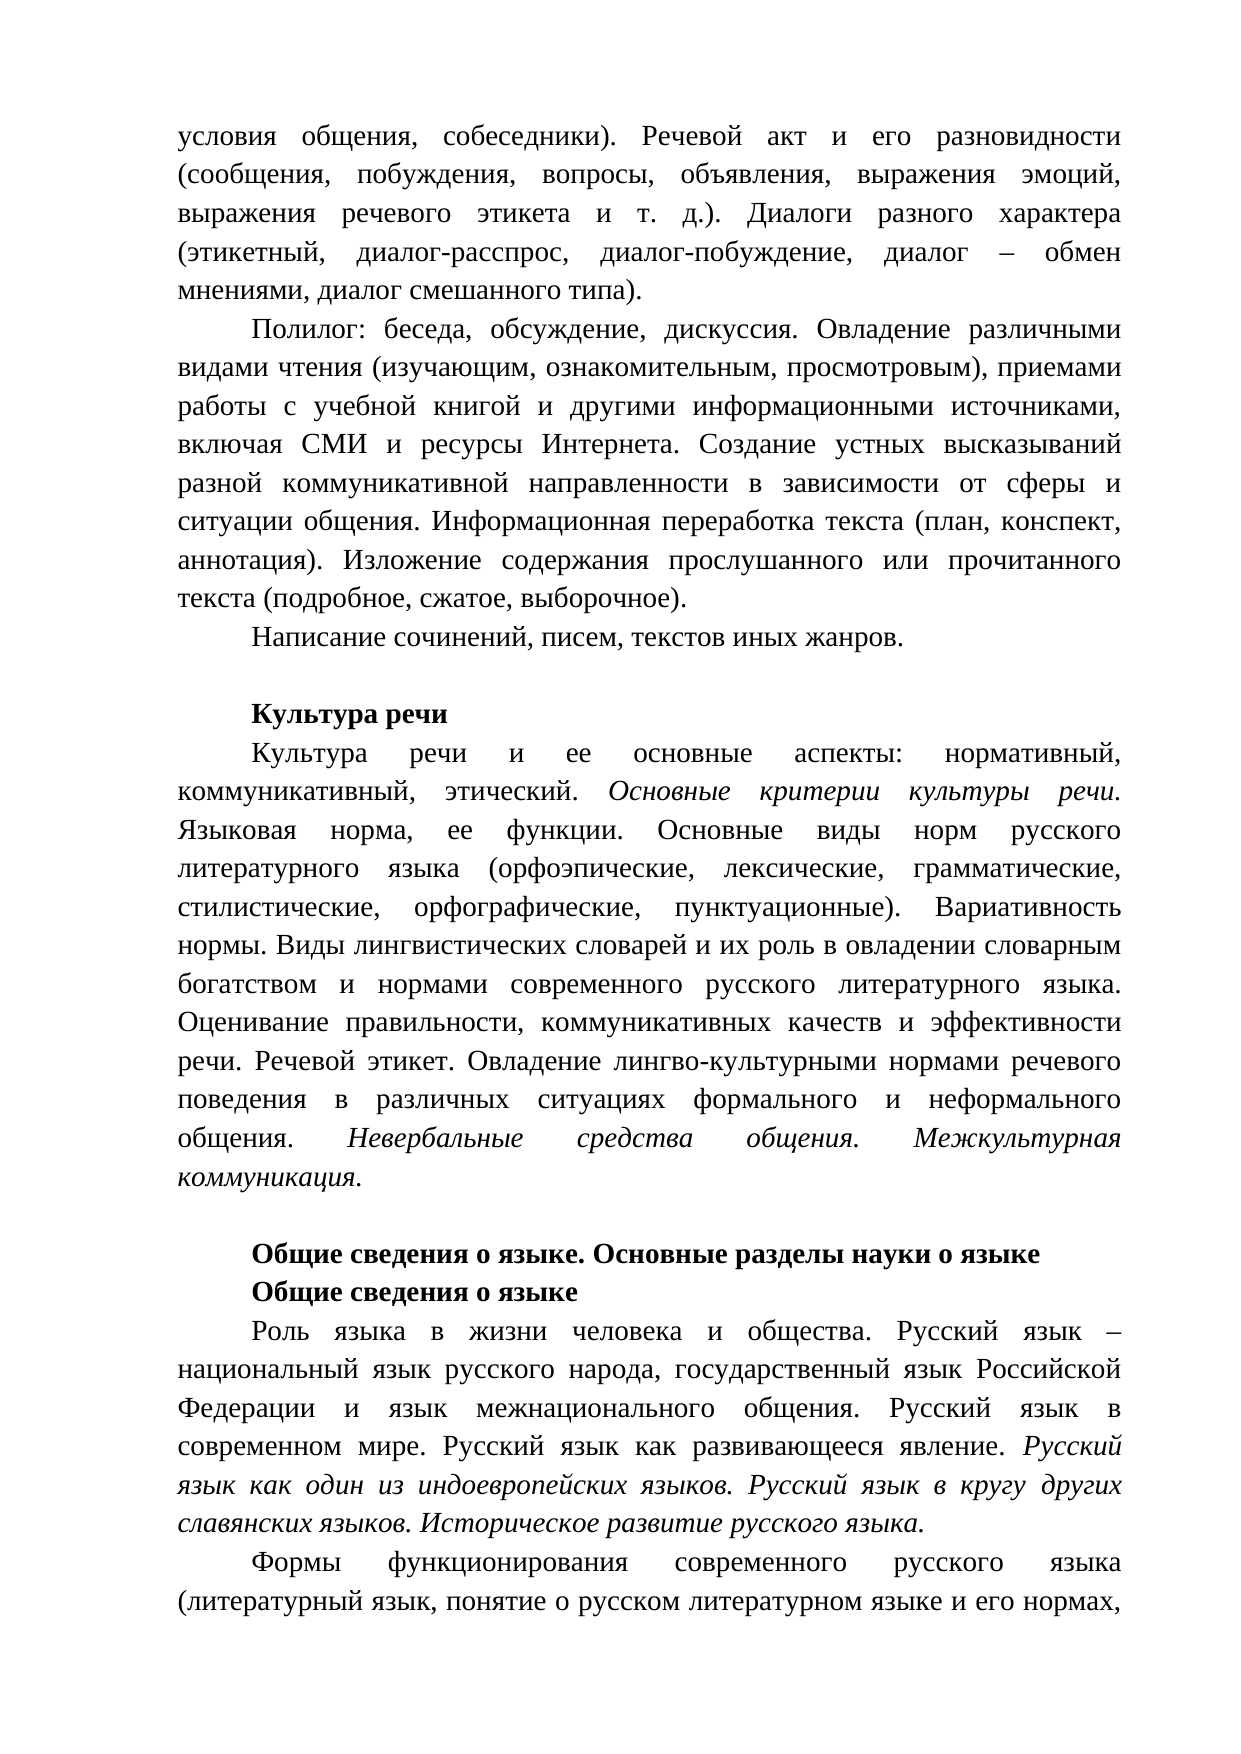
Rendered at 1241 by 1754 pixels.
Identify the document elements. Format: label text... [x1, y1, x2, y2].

text Культура речи [177, 696, 1122, 730]
text Общие сведения о языке [177, 1274, 1122, 1308]
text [177, 1544, 1122, 1616]
text Полилог: беседа, обсуждение, дискуссия. Овладение различными видами чтения (изучающим, ознакомительным, просмотровым), приемами работы с учебной книгой и другими информационными источниками, включая СМИ и ресурсы Интернета. Создание устных высказываний разной коммуникативной направленности в зависимости от сферы и ситуации общения. Информационная переработка текста (план, конспект, аннотация). Изложение содержания прослушанного или прочитанного текста (подробное, сжатое, выборочное). [177, 311, 1122, 614]
text Роль языка в жизни человека и общества. Русский язык – национальный язык русского народа, государственный язык Российской Федерации и язык межнационального общения. Русский язык в современном мире. Русский язык как развивающееся явление. Русский язык как один из индоевропейских языков. Русский язык в кругу других славянских языков. Историческое развитие русского языка. [177, 1313, 1122, 1539]
text Общие сведения о языке. Основные разделы науки о языке [177, 1236, 1122, 1269]
text Культура речи и ее основные аспекты: нормативный, коммуникативный, этический. Основные критерии культуры речи. Языковая норма, ее функции. Основные виды норм русского литературного языка (орфоэпические, лексические, грамматические, стилистические, орфографические, пунктуационные). Вариативность нормы. Виды лингвистических словарей и их роль в овладении словарным богатством и нормами современного русского литературного языка. Оценивание правильности, коммуникативных качеств и эффективности речи. Речевой этикет. Овладение лингво-культурными нормами речевого поведения в различных ситуациях формального и неформального общения. Невербальные средства общения. Межкультурная коммуникация. [177, 735, 1122, 1192]
text Написание сочинений, писем, текстов иных жанров. [177, 619, 1122, 653]
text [177, 118, 1122, 306]
